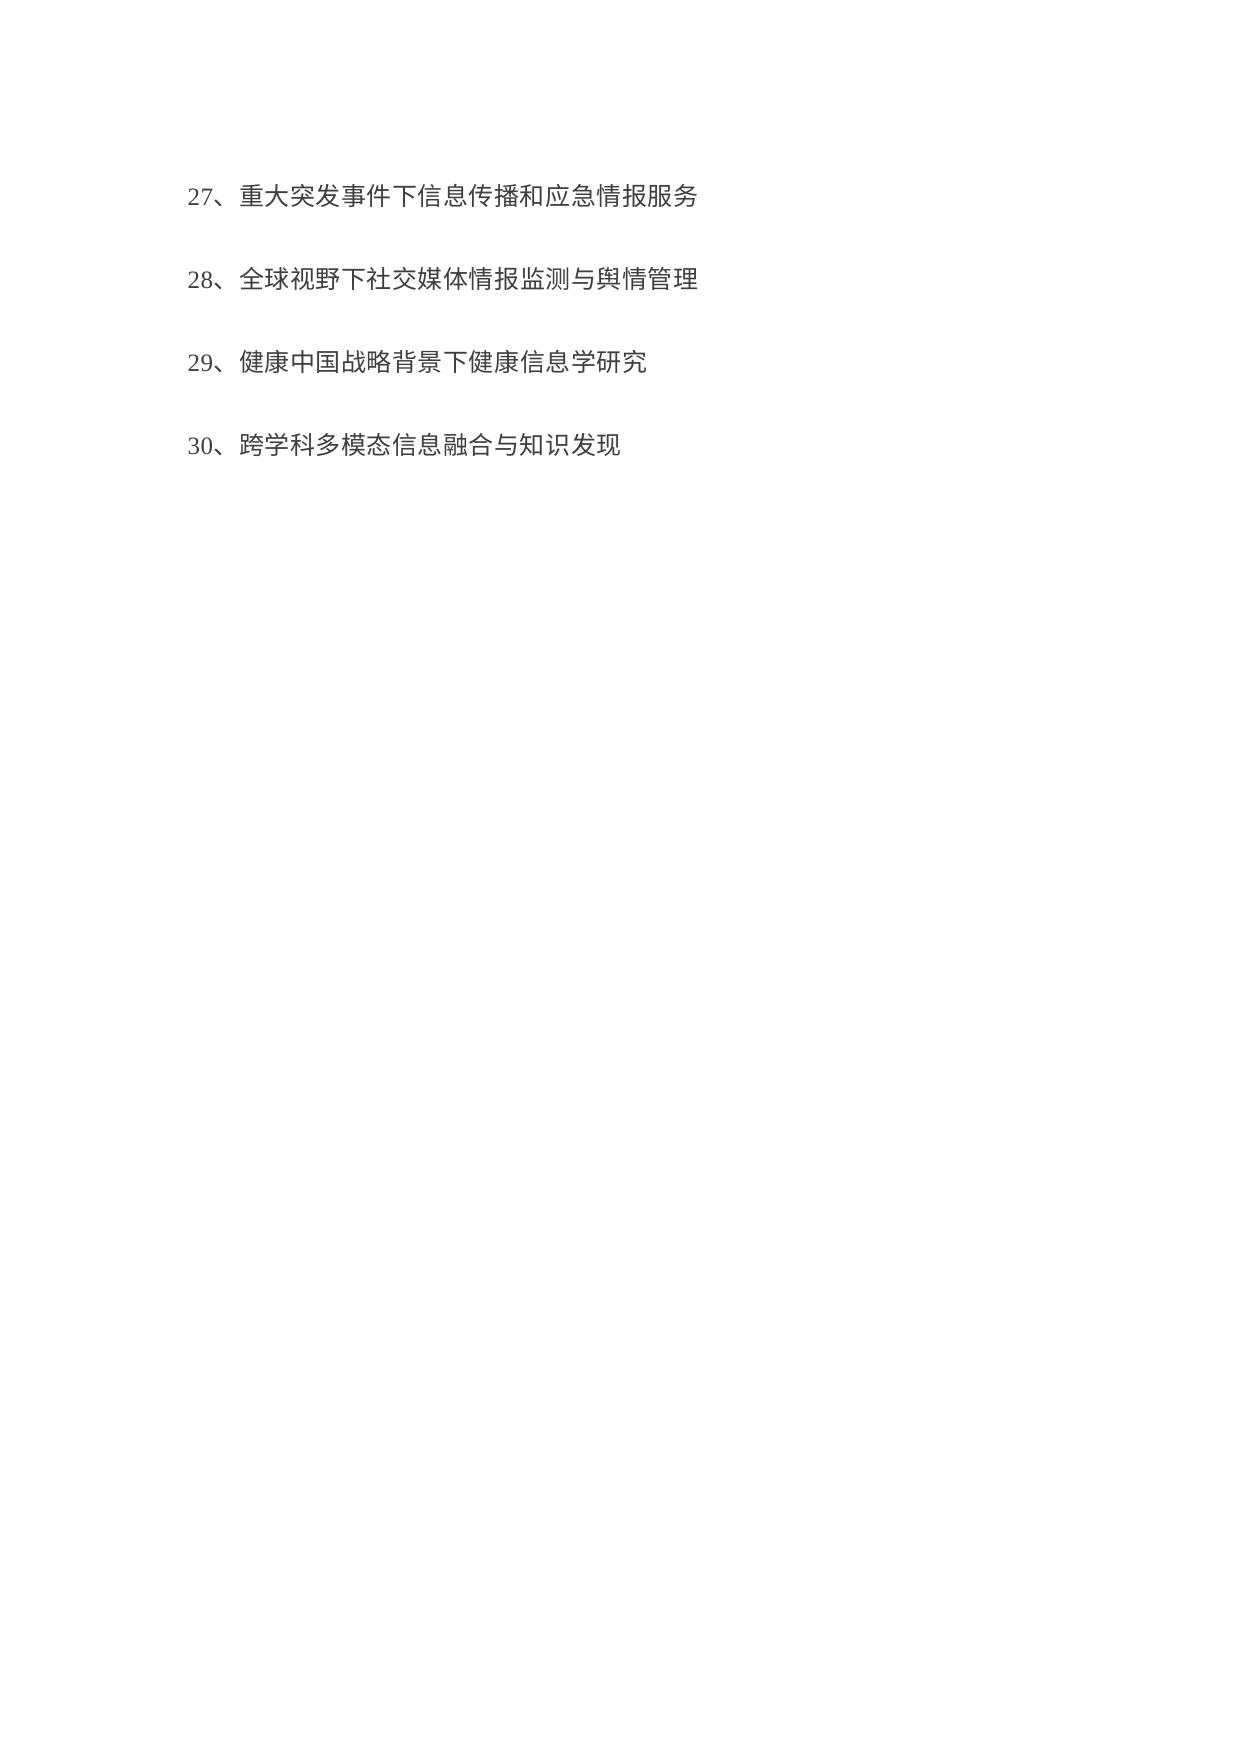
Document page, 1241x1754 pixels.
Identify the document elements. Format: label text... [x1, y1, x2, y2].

text 27、重大突发事件下信息传播和应急情报服务 [187, 162, 1053, 227]
text 30、跨学科多模态信息融合与知识发现 [187, 411, 1053, 476]
text 29、健康中国战略背景下健康信息学研究 [187, 328, 1053, 393]
text 28、全球视野下社交媒体情报监测与舆情管理 [187, 245, 1053, 310]
